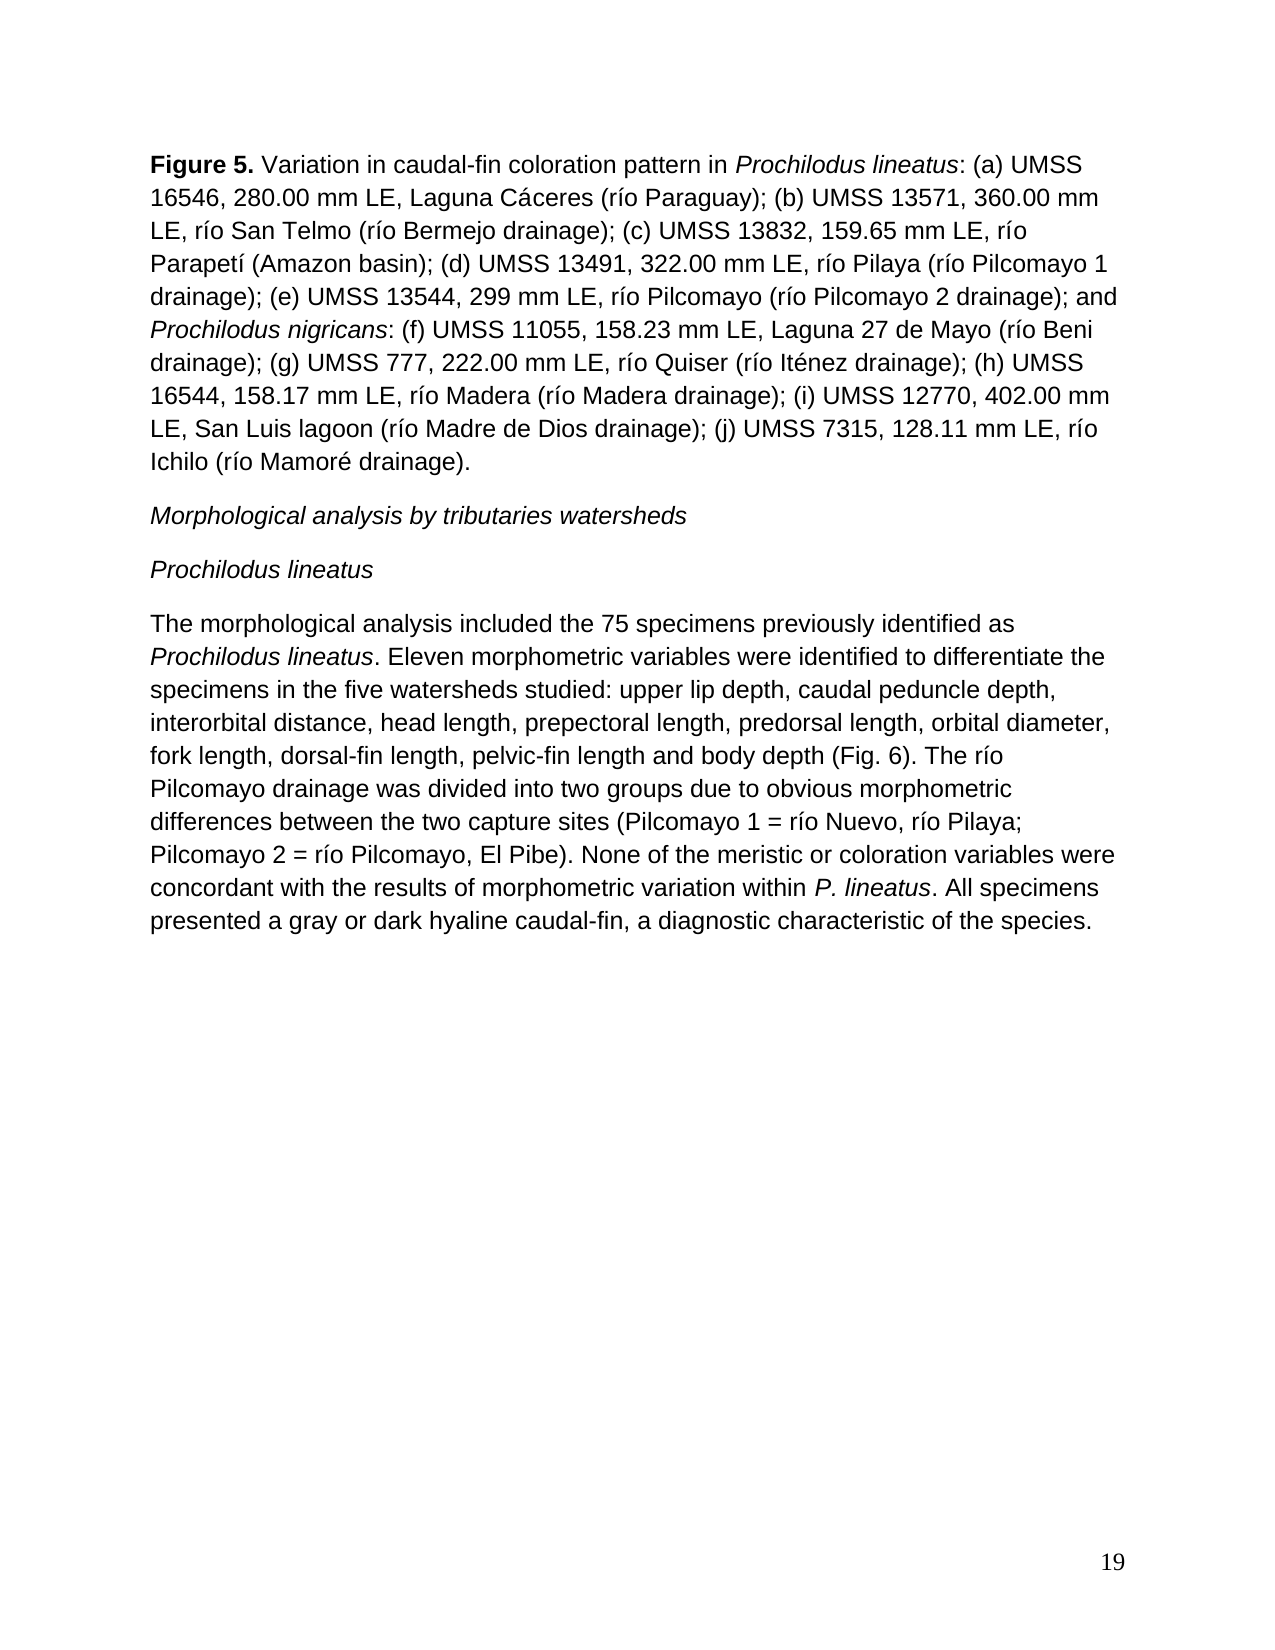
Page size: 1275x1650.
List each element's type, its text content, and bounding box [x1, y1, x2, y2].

text Prochilodus lineatus [150, 555, 1125, 584]
text Figure 5. Variation in caudal-fin coloration pattern in Prochilodus lineatus: (a) UMSS 16546, 280.00 mm LE, Laguna Cáceres (río Paraguay); (b) UMSS 13571, 360.00 mm LE, río San Telmo (río Bermejo drainage); (c) UMSS 13832, 159.65 mm LE, río Parapetí (Amazon basin); (d) UMSS 13491, 322.00 mm LE, río Pilaya (río Pilcomayo 1 drainage); (e) UMSS 13544, 299 mm LE, río Pilcomayo (río Pilcomayo 2 drainage); and Prochilodus nigricans: (f) UMSS 11055, 158.23 mm LE, Laguna 27 de Mayo (río Beni drainage); (g) UMSS 777, 222.00 mm LE, río Quiser (río Iténez drainage); (h) UMSS 16544, 158.17 mm LE, río Madera (río Madera drainage); (i) UMSS 12770, 402.00 mm LE, San Luis lagoon (río Madre de Dios drainage); (j) UMSS 7315, 128.11 mm LE, río Ichilo (río Mamoré drainage). [150, 150, 1125, 476]
text Morphological analysis by tributaries watersheds [150, 501, 1125, 530]
text The morphological analysis included the 75 specimens previously identified as Prochilodus lineatus. Eleven morphometric variables were identified to differentiate the specimens in the five watersheds studied: upper lip depth, caudal peduncle depth, interorbital distance, head length, prepectoral length, predorsal length, orbital diameter, fork length, dorsal-fin length, pelvic-fin length and body depth (Fig. 6). The río Pilcomayo drainage was divided into two groups due to obvious morphometric differences between the two capture sites (Pilcomayo 1 = río Nuevo, río Pilaya; Pilcomayo 2 = río Pilcomayo, El Pibe). None of the meristic or coloration variables were concordant with the results of morphometric variation within P. lineatus. All specimens presented a gray or dark hyaline caudal-fin, a diagnostic characteristic of the species. [150, 609, 1125, 935]
